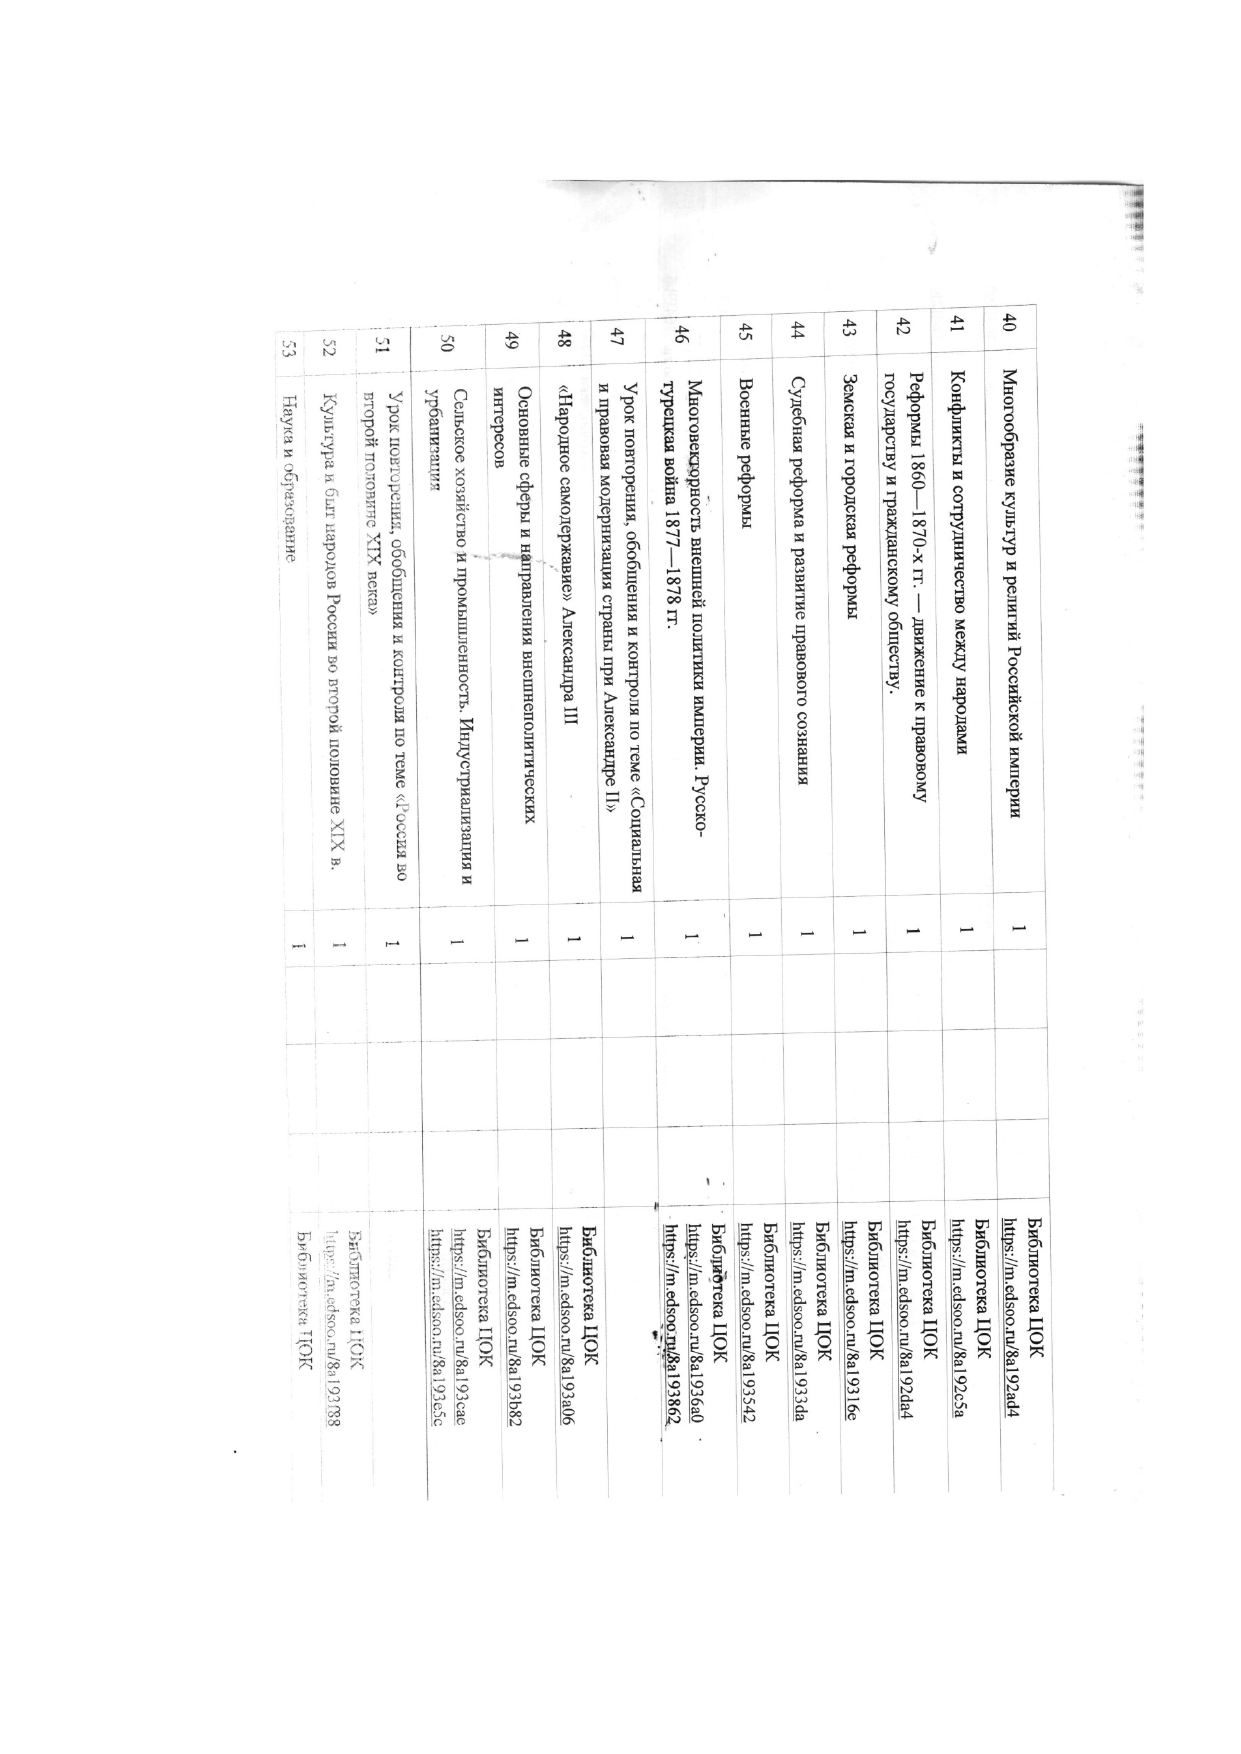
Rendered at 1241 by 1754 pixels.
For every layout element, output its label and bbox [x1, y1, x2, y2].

picture [177, 171, 1152, 1511]
